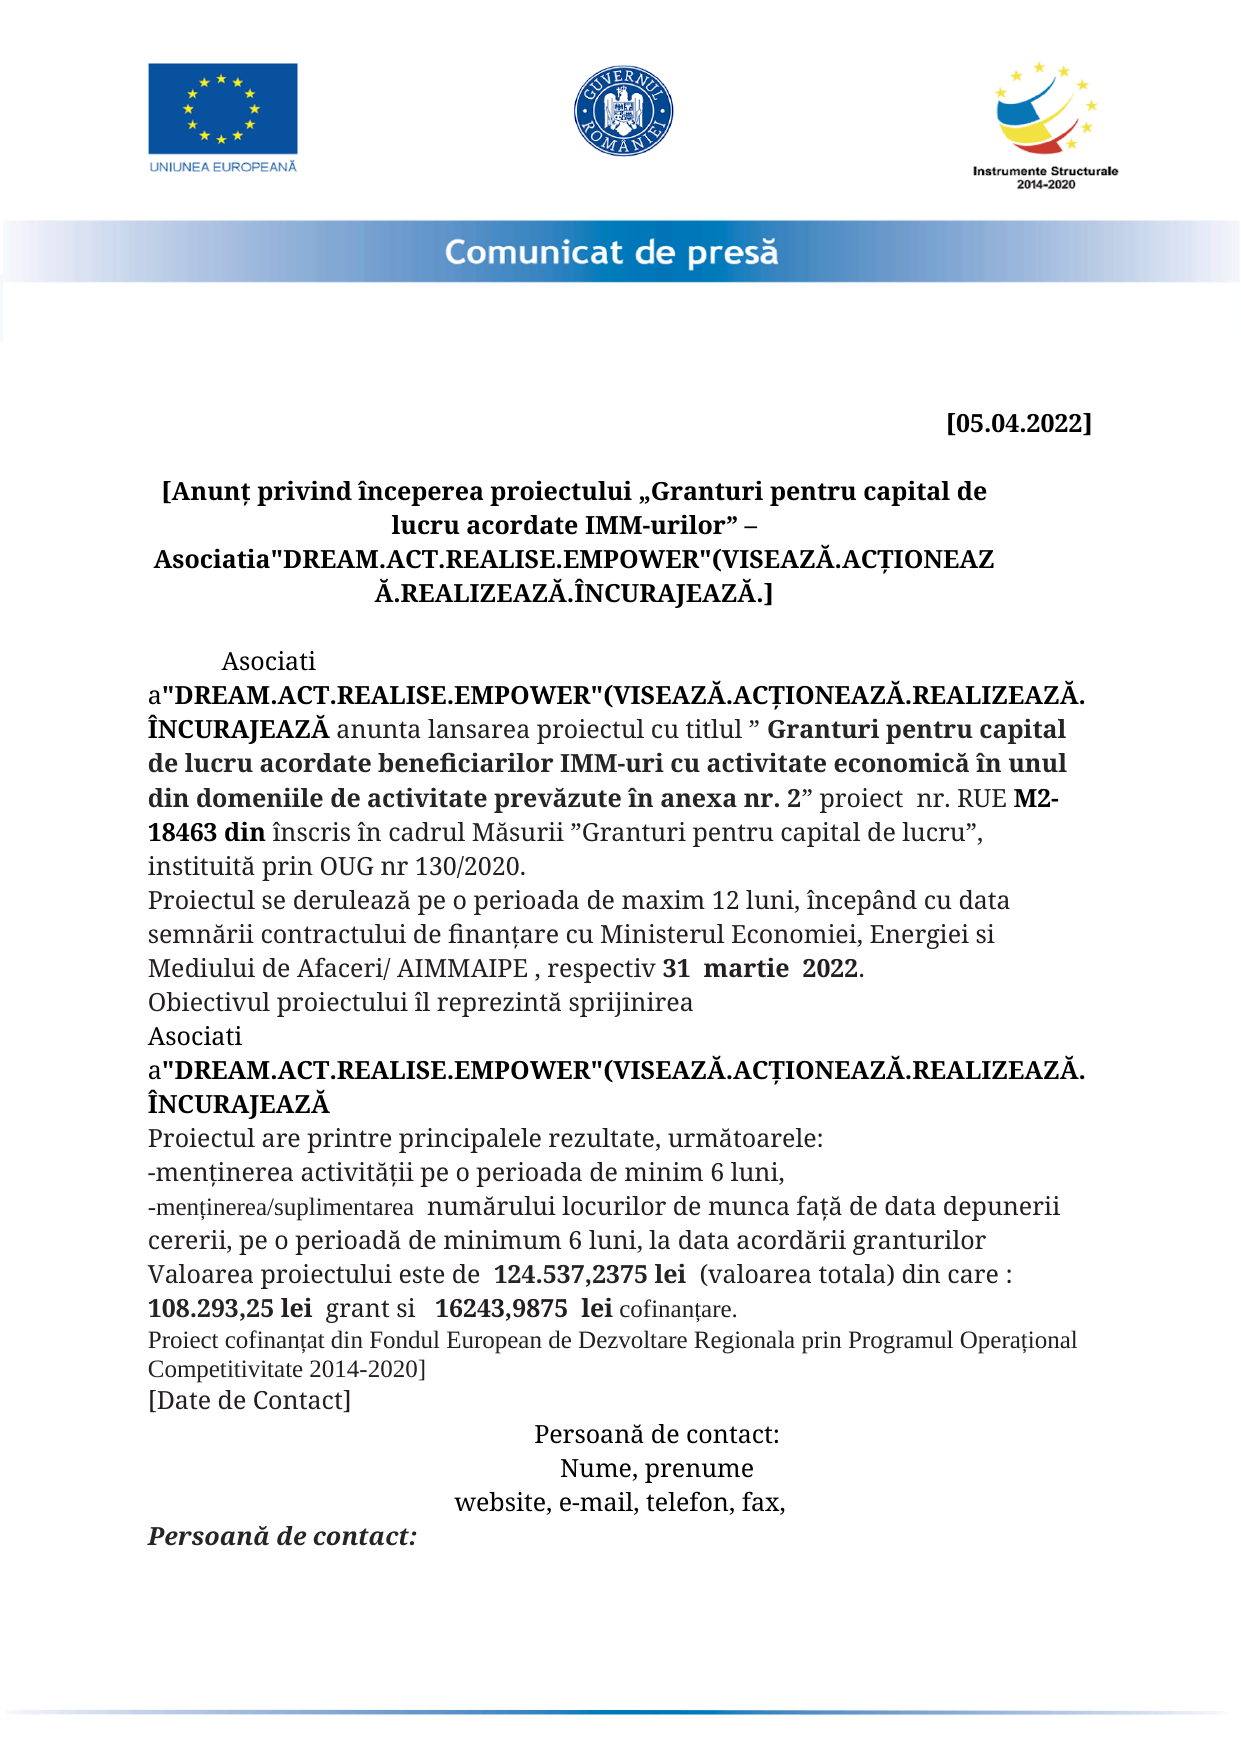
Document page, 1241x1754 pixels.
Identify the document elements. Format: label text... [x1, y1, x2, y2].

text -menținerea activității pe o perioada de minim 6 luni, [148, 1155, 1093, 1189]
text Proiectul se derulează pe o perioada de maxim 12 luni, începând cu data semnării contractului de finanțare cu Ministerul Economiei, Energiei si Mediului de Afaceri/ AIMMAIPE , respectiv 31 martie 2022. [148, 882, 1093, 984]
text Persoană de contact: [162, 1417, 1093, 1451]
text Asociatia"DREAM.ACT.REALISE.EMPOWER"(VISEAZĂ.ACȚIONEAZĂ.REALIZEAZĂ.ÎNCURAJEAZĂ anunta lansarea proiectul cu titlul ” Granturi pentru capital de lucru acordate beneficiarilor IMM-uri cu activitate economică în unul din domeniile de activitate prevăzute în anexa nr. 2” proiect nr. RUE M2-18463 din înscris în cadrul Măsurii ”Granturi pentru capital de lucru”, instituită prin OUG nr 130/2020. [148, 644, 1093, 882]
text [Date de Contact] [148, 1383, 1093, 1417]
text numărului locurilor de munca față de data depunerii cererii, pe o perioadă de minimum 6 luni, la data acordării granturilor [148, 1189, 1093, 1257]
text Nume, prenume [162, 1451, 1093, 1485]
picture [0, 1680, 1232, 1742]
text [Anunț privind începerea proiectului „Granturi pentru capital de lucru acordate IMM-urilor” – Asociatia"DREAM.ACT.REALISE.EMPOWER"(VISEAZĂ.ACȚIONEAZĂ.REALIZEAZĂ.ÎNCURAJEAZĂ.] [148, 474, 1001, 610]
text Valoarea proiectului este de 124.537,2375 lei (valoarea totala) din care : 108.293,25 lei grant si 16243,9875 lei [148, 1257, 568, 1325]
text [05.04.2022] [621, 406, 1093, 439]
text Persoană de contact: [148, 1519, 1093, 1553]
text Valoarea proiectului este de 124.537,2375 lei (valoarea totala) din care : 108.293,25 lei grant si 16243,9875 lei [581, 1257, 1093, 1325]
text Obiectivul proiectului îl reprezintă sprijinirea Asociatia"DREAM.ACT.REALISE.EMPOWER"(VISEAZĂ.ACȚIONEAZĂ.REALIZEAZĂ.ÎNCURAJEAZĂ [148, 984, 1093, 1121]
text website, e-mail, telefon, fax, [148, 1485, 1093, 1519]
picture [0, 29, 1241, 367]
text Proiectul are printre principalele rezultate, următoarele: [148, 1121, 1093, 1155]
